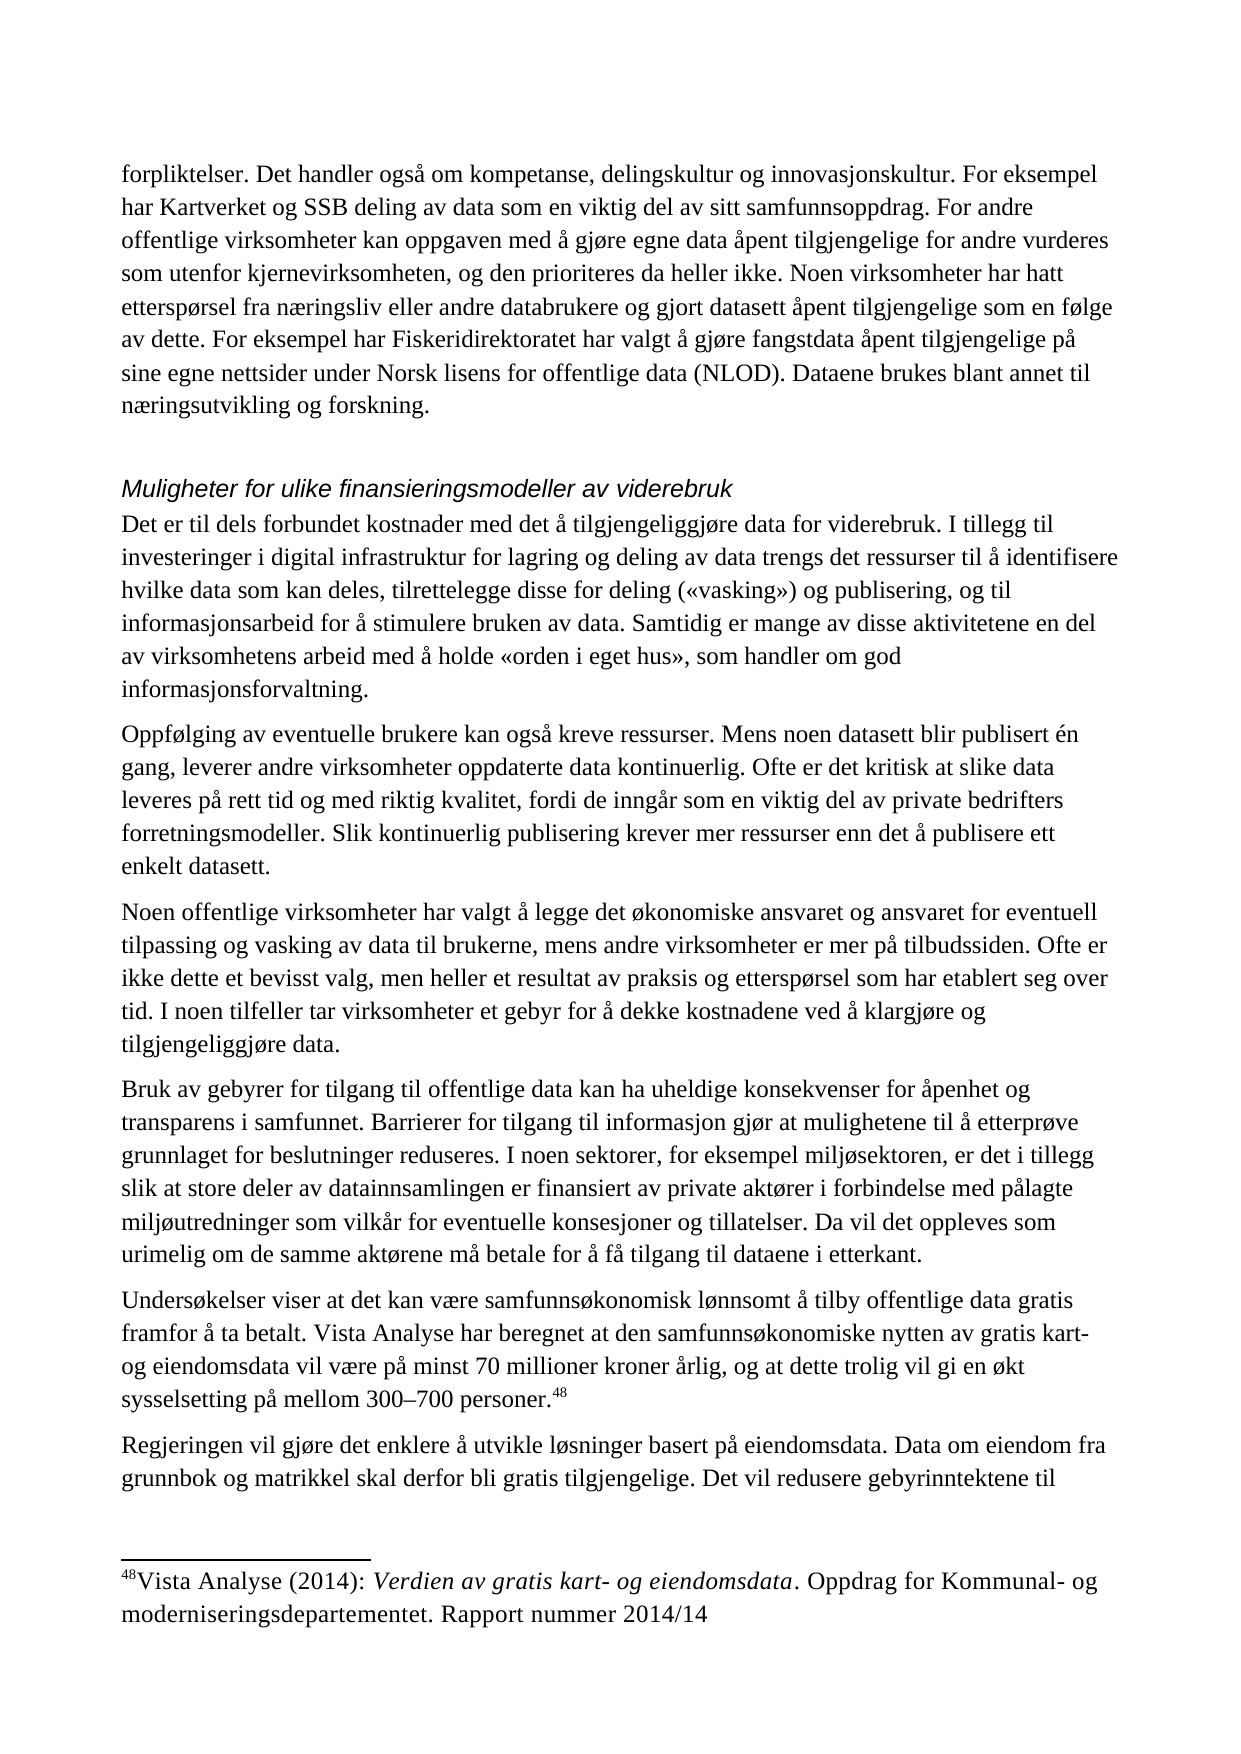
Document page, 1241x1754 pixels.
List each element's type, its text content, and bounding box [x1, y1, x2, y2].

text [121, 1430, 1119, 1491]
text Oppfølging av eventuelle brukere kan også kreve ressurser. Mens noen datasett blir publisert én gang, leverer andre virksomheter oppdaterte data kontinuerlig. Ofte er det kritisk at slike data leveres på rett tid og med riktig kvalitet, fordi de inngår som en viktig del av private bedrifters forretningsmodeller. Slik kontinuerlig publisering krever mer ressurser enn det å publisere ett enkelt datasett. [121, 719, 1119, 880]
text Noen offentlige virksomheter har valgt å legge det økonomiske ansvaret og ansvaret for eventuell tilpassing og vasking av data til brukerne, mens andre virksomheter er mer på tilbudssiden. Ofte er ikke dette et bevisst valg, men heller et resultat av praksis og etterspørsel som har etablert seg over tid. I noen tilfeller tar virksomheter et gebyr for å dekke kostnadene ved å klargjøre og tilgjengeliggjøre data. [121, 897, 1119, 1058]
text Undersøkelser viser at det kan være samfunnsøkonomisk lønnsomt å tilby offentlige data gratis framfor å ta betalt. Vista Analyse har beregnet at den samfunnsøkonomiske nytten av gratis kart- og eiendomsdata vil være på minst 70 millioner kroner årlig, og at dette trolig vil gi en økt sysselsetting på mellom 300–700 personer. [121, 1285, 1119, 1413]
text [121, 159, 1119, 419]
text Bruk av gebyrer for tilgang til offentlige data kan ha uheldige konsekvenser for åpenhet og transparens i samfunnet. Barrierer for tilgang til informasjon gjør at mulighetene til å etterprøve grunnlaget for beslutninger reduseres. I noen sektorer, for eksempel miljøsektoren, er det i tillegg slik at store deler av datainnsamlingen er finansiert av private aktører i forbindelse med pålagte miljøutredninger som vilkår for eventuelle konsesjoner og tillatelser. Da vil det oppleves som urimelig om de samme aktørene må betale for å få tilgang til dataene i etterkant. [121, 1074, 1119, 1268]
text Muligheter for ulike finansieringsmodeller av viderebruk [121, 474, 1119, 502]
text Det er til dels forbundet kostnader med det å tilgjengeliggjøre data for viderebruk. I tillegg til investeringer i digital infrastruktur for lagring og deling av data trengs det ressurser til å identifisere hvilke data som kan deles, tilrettelegge disse for deling («vasking») og publisering, og til informasjonsarbeid for å stimulere bruken av data. Samtidig er mange av disse aktivitetene en del av virksomhetens arbeid med å holde «orden i eget hus», som handler om god informasjonsforvaltning. [121, 509, 1119, 702]
